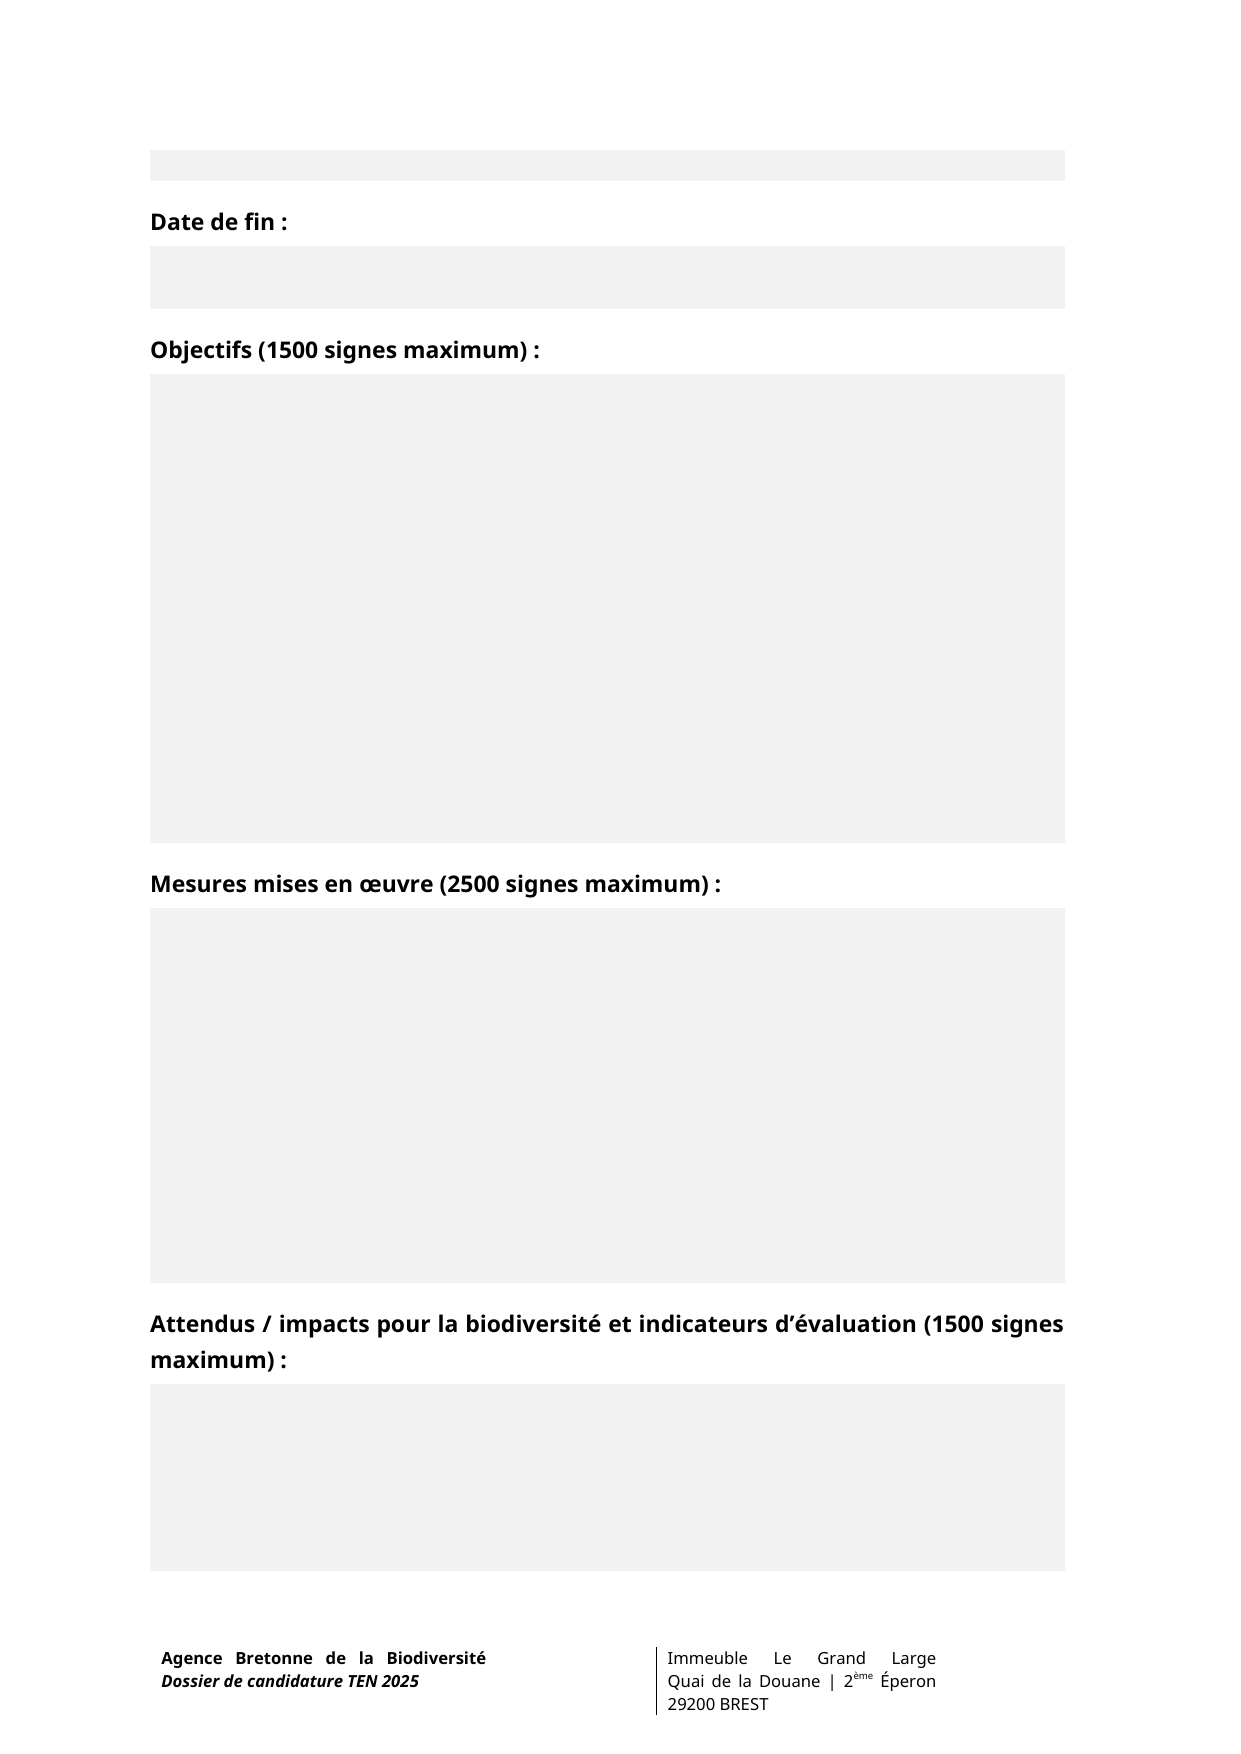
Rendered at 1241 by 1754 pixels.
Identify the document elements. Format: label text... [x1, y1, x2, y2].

text Date de fin : [150, 206, 1065, 237]
text Objectifs (1500 signes maximum) : [150, 334, 1065, 365]
text Attendus / impacts pour la biodiversité et indicateurs d’évaluation (1500 signes maximum) : [150, 1308, 1065, 1375]
text Mesures mises en œuvre (2500 signes maximum) : [150, 868, 1065, 899]
